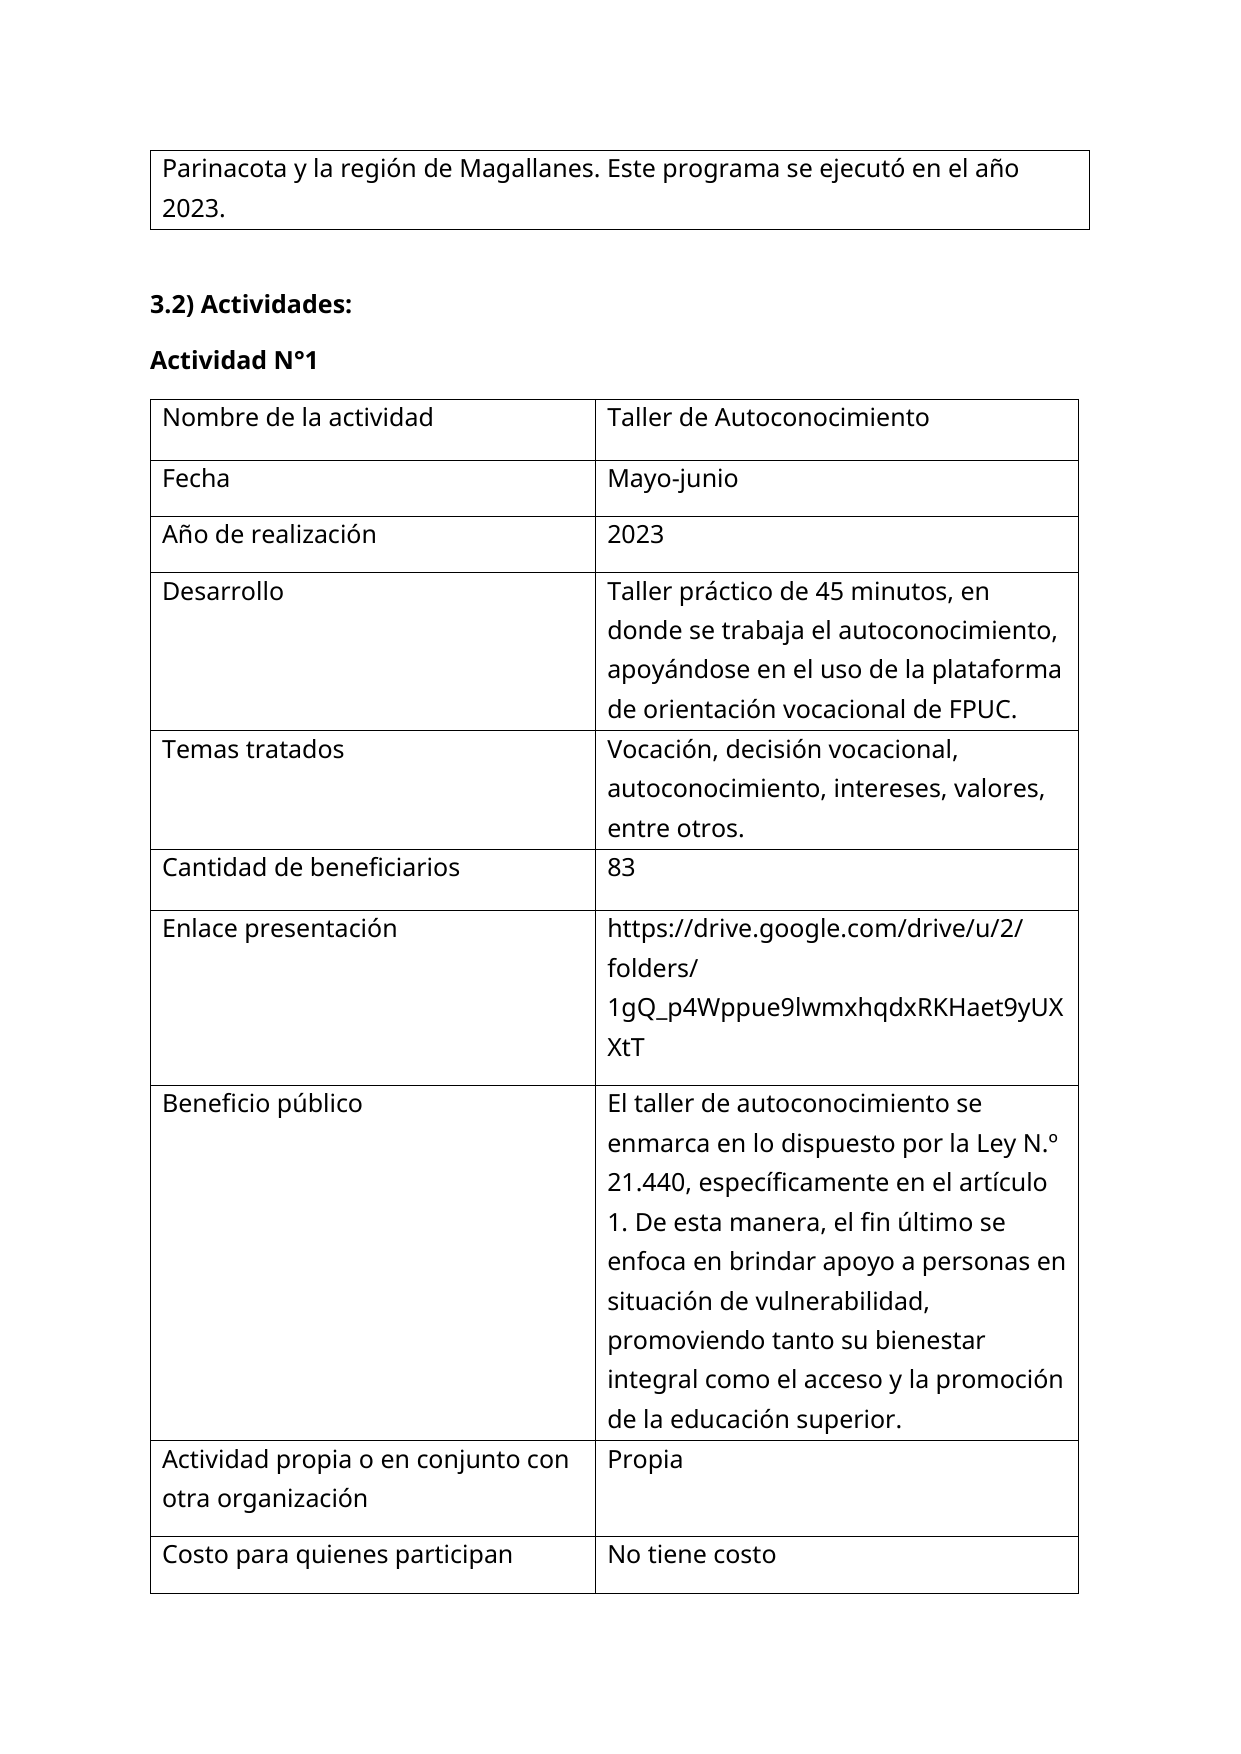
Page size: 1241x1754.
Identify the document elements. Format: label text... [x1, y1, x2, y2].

table_cell 2023 [596, 517, 1078, 572]
table_cell Beneficio público [151, 1086, 595, 1440]
table_header Nombre de la actividad [151, 400, 595, 459]
text Actividad N°1 [150, 342, 1090, 377]
table_cell Año de realización [151, 517, 595, 572]
table_cell Propia [596, 1441, 1078, 1536]
table_cell Desarrollo [151, 573, 595, 730]
table_cell Temas tratados [151, 731, 595, 849]
table_cell Mayo-junio [596, 461, 1078, 516]
text 3.2) Actividades: [150, 286, 1090, 320]
table_header Taller de Autoconocimiento [596, 400, 1078, 459]
table_cell Fecha [151, 461, 595, 516]
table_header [151, 151, 1089, 229]
table_cell No tiene costo [596, 1537, 1078, 1592]
table_cell Taller práctico de 45 minutos, en donde se trabaja el autoconocimiento, apoyándose en el uso de la plataforma de orientación vocacional de FPUC. [596, 573, 1078, 730]
table_cell 83 [596, 850, 1078, 910]
table_cell Costo para quienes participan [151, 1537, 595, 1592]
table_cell Enlace presentación [151, 911, 595, 1085]
table_cell https://drive.google.com/drive/u/2/folders/1gQ_p4Wppue9lwmxhqdxRKHaet9yUXXtT [596, 911, 1078, 1085]
table_cell Vocación, decisión vocacional, autoconocimiento, intereses, valores, entre otros. [596, 731, 1078, 849]
table_cell Cantidad de beneficiarios [151, 850, 595, 910]
table_cell Actividad propia o en conjunto con otra organización [151, 1441, 595, 1536]
table_cell El taller de autoconocimiento se enmarca en lo dispuesto por la Ley N.º 21.440, específicamente en el artículo 1. De esta manera, el fin último se enfoca en brindar apoyo a personas en situación de vulnerabilidad, promoviendo tanto su bienestar integral como el acceso y la promoción de la educación superior. [596, 1086, 1078, 1440]
